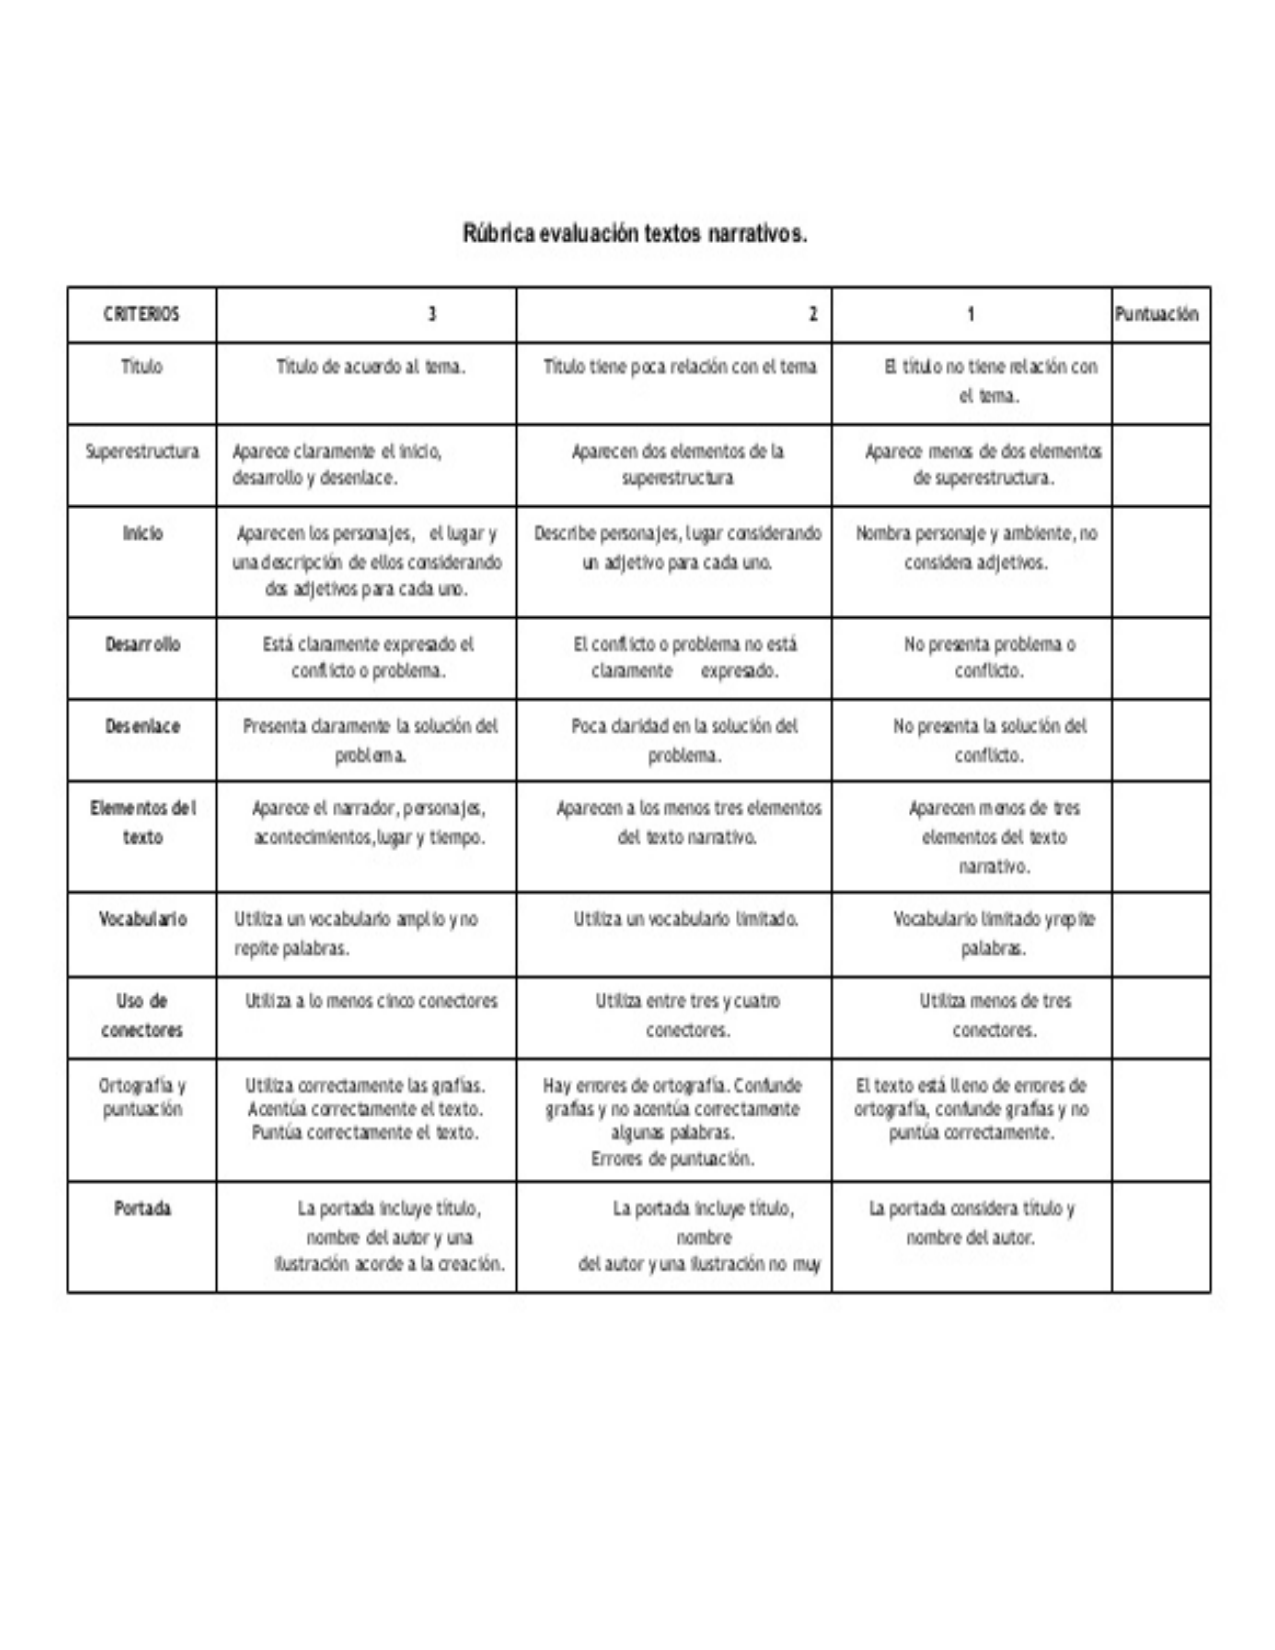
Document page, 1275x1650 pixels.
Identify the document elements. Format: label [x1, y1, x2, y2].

picture [43, 196, 1255, 1320]
